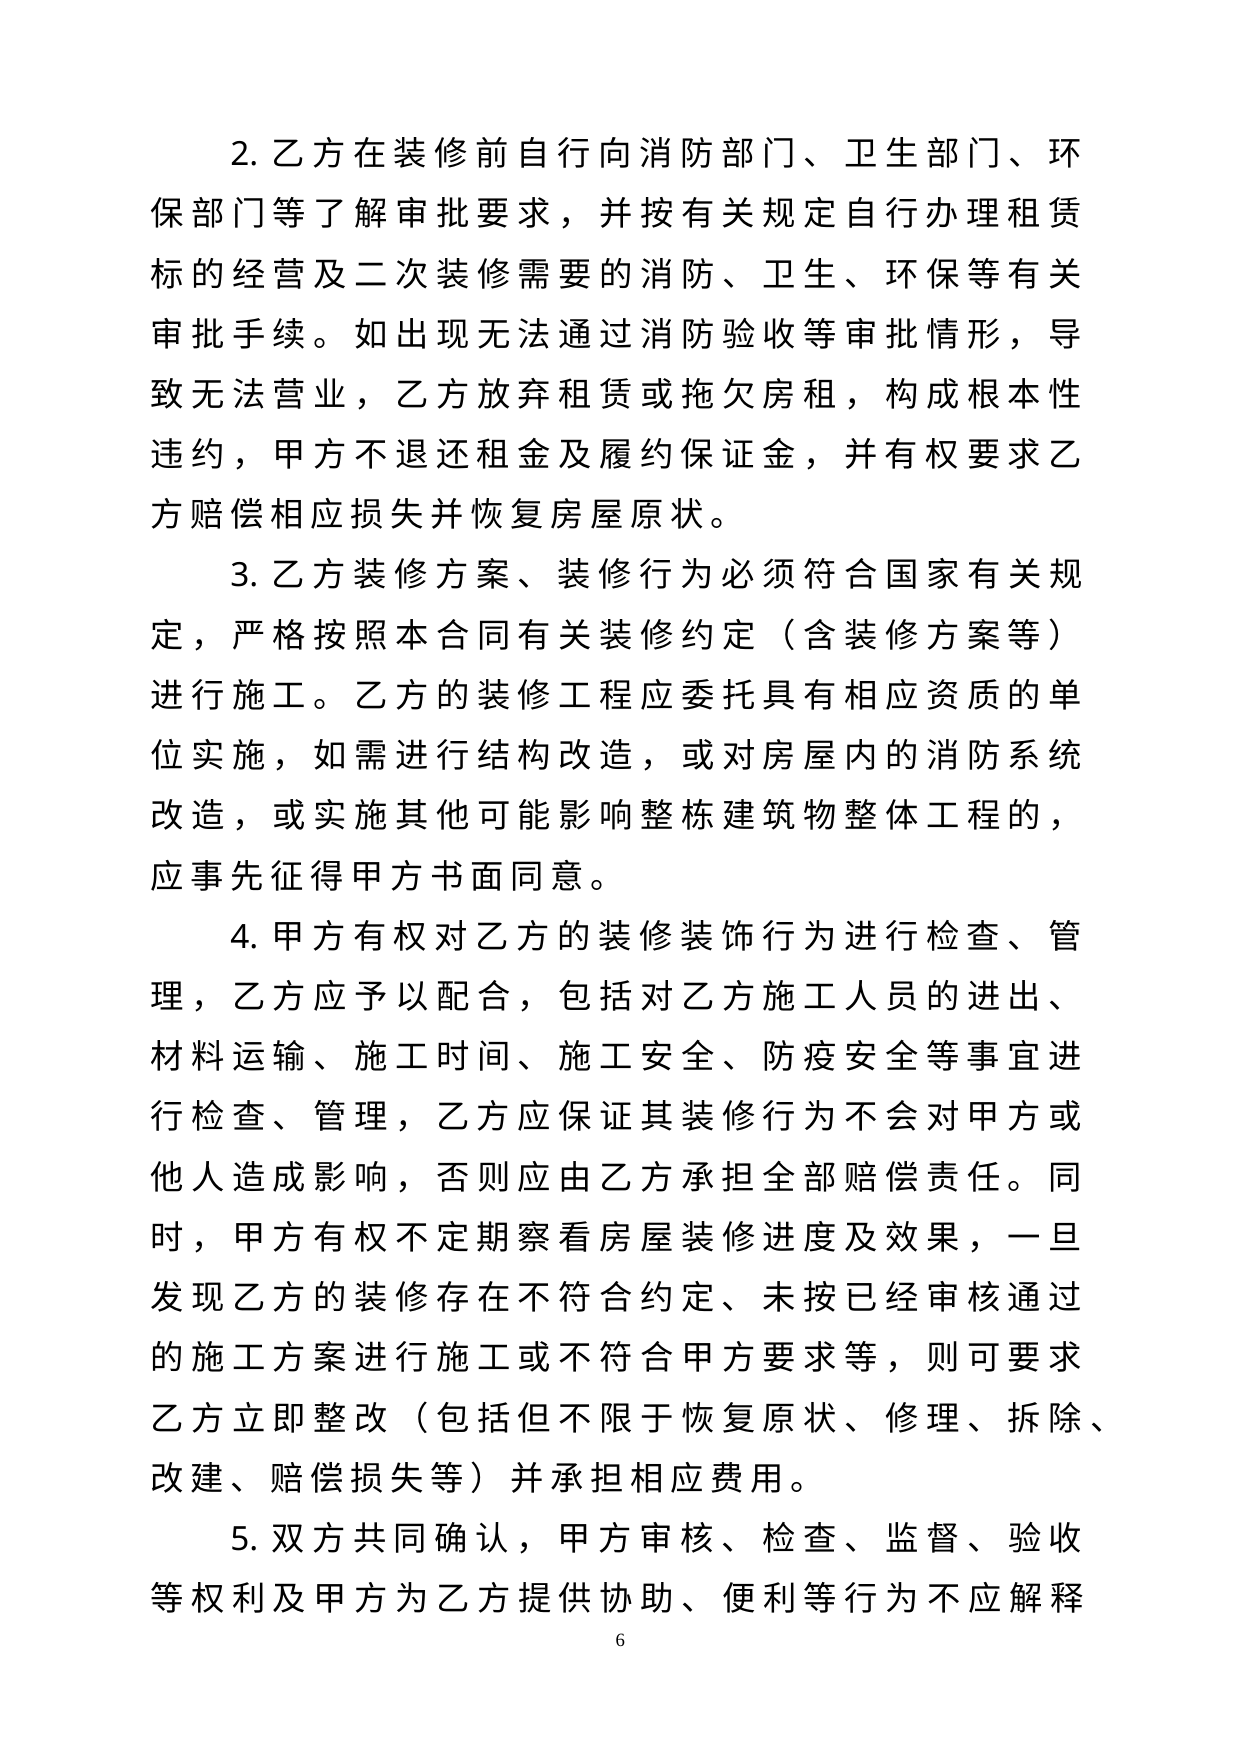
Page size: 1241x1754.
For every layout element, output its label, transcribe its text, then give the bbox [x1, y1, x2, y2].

text 2.乙方在装修前自行向消防部门、卫生部门、环保部门等了解审批要求，并按有关规定自行办理租赁标的经营及二次装修需要的消防、卫生、环保等有关审批手续。如出现无法通过消防验收等审批情形，导致无法营业，乙方放弃租赁或拖欠房租，构成根本性违约，甲方不退还租金及履约保证金，并有权要求乙方赔偿相应损失并恢复房屋原状。 [150, 121, 1090, 542]
text 3.乙方装修方案、装修行为必须符合国家有关规定，严格按照本合同有关装修约定（含装修方案等）进行施工。乙方的装修工程应委托具有相应资质的单位实施，如需进行结构改造，或对房屋内的消防系统改造，或实施其他可能影响整栋建筑物整体工程的，应事先征得甲方书面同意。 [150, 542, 1090, 904]
text 4.甲方有权对乙方的装修装饰行为进行检查、管理，乙方应予以配合，包括对乙方施工人员的进出、材料运输、施工时间、施工安全、防疫安全等事宜进行检查、管理，乙方应保证其装修行为不会对甲方或他人造成影响，否则应由乙方承担全部赔偿责任。同时，甲方有权不定期察看房屋装修进度及效果，一旦发现乙方的装修存在不符合约定、未按已经审核通过的施工方案进行施工或不符合甲方要求等，则可要求乙方立即整改（包括但不限于恢复原状、修理、拆除、改建、赔偿损失等）并承担相应费用。 [150, 904, 1090, 1506]
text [150, 1506, 1090, 1626]
